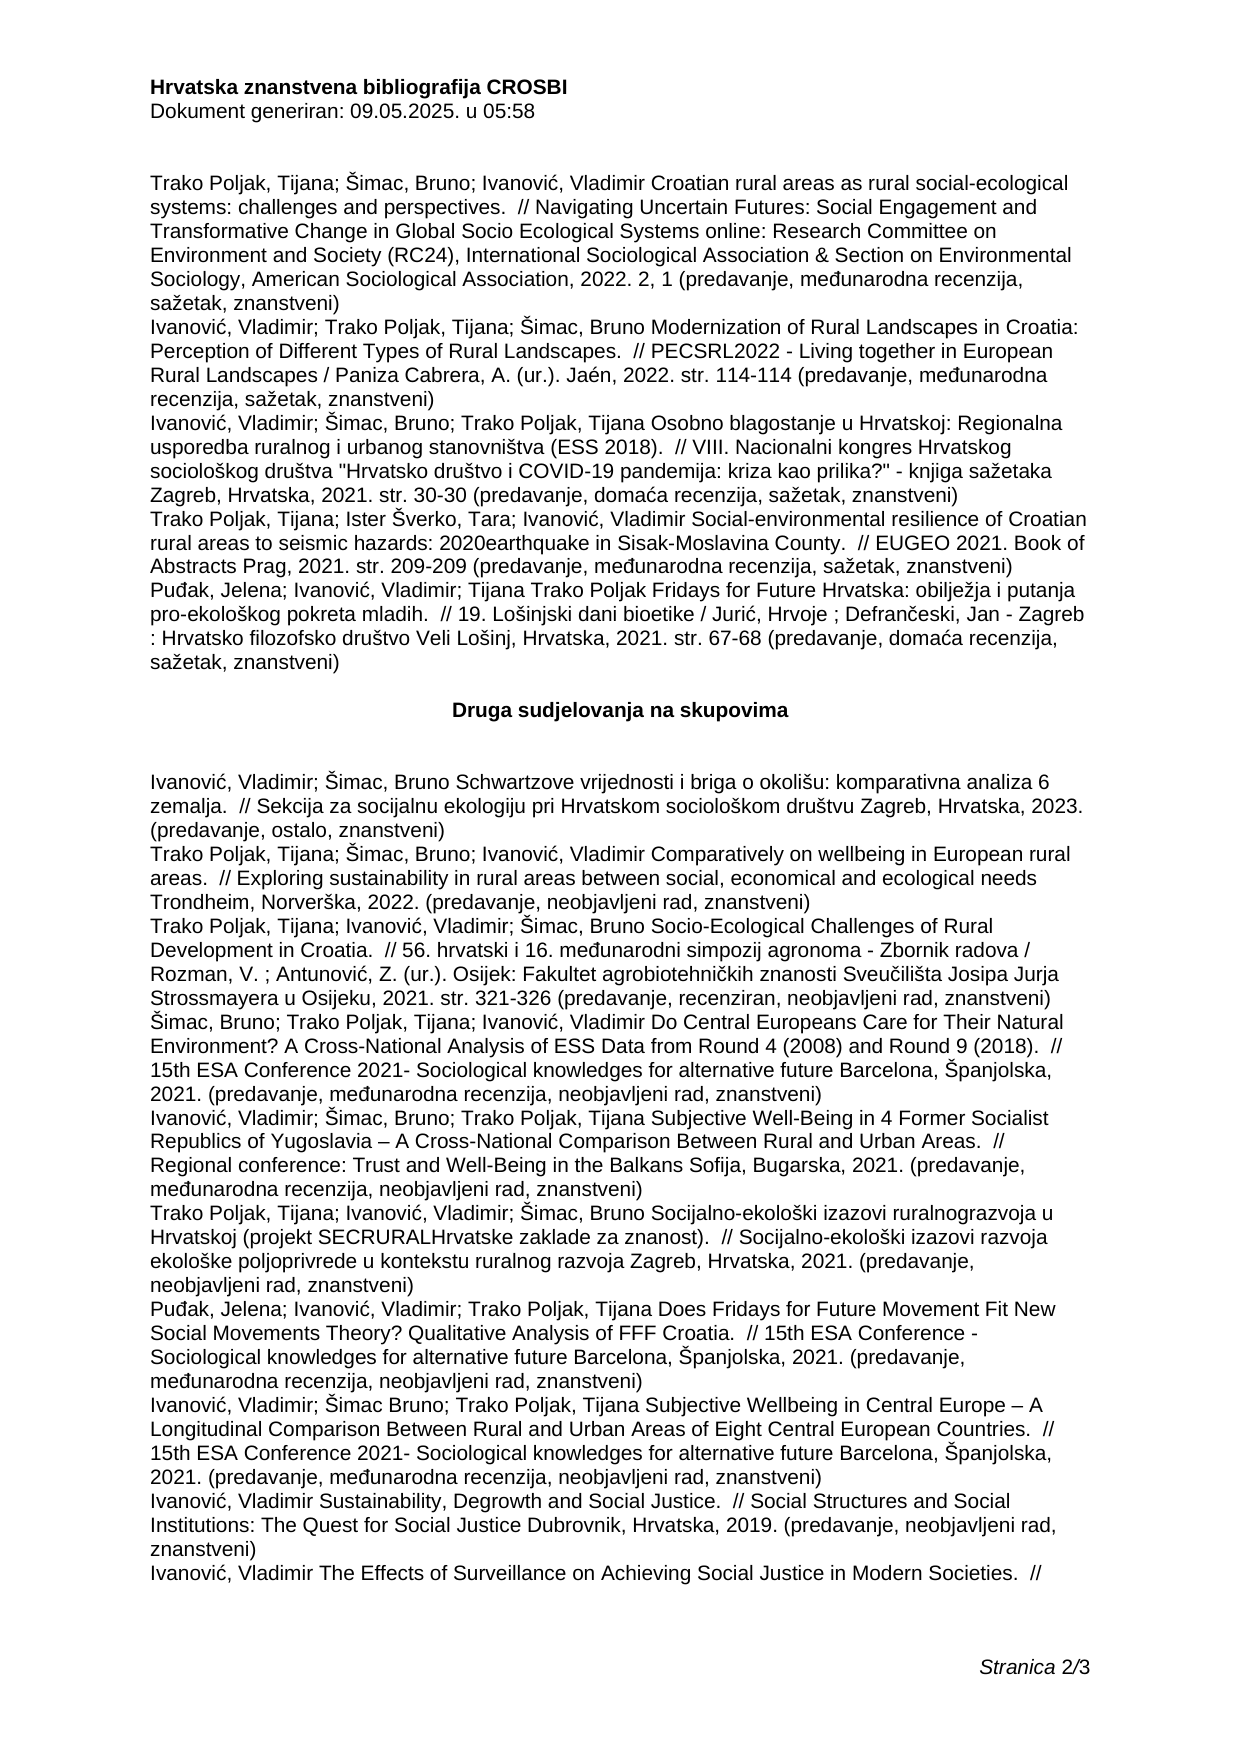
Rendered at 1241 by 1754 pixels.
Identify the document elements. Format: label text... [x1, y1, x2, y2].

text Ivanović, Vladimir; Trako Poljak, Tijana; Šimac, Bruno [150, 315, 1090, 411]
text Trako Poljak, Tijana; Šimac, Bruno; Ivanović, Vladimir [150, 842, 1090, 914]
subtitle Druga sudjelovanja na skupovima [150, 698, 1090, 722]
text Trako Poljak, Tijana; Ivanović, Vladimir; Šimac, Bruno [150, 914, 1090, 1009]
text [150, 411, 1090, 506]
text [150, 171, 1090, 315]
text Ivanović, Vladimir; Šimac, Bruno [150, 770, 1090, 842]
text Ivanović, Vladimir [150, 1489, 1090, 1561]
text Šimac, Bruno; Trako Poljak, Tijana; Ivanović, Vladimir [150, 1009, 1090, 1105]
text Puđak, Jelena; Ivanović, Vladimir; Trako Poljak, Tijana [150, 1297, 1090, 1393]
text Ivanović, Vladimir; Šimac Bruno; Trako Poljak, Tijana [150, 1393, 1090, 1489]
text Trako Poljak, Tijana; Ivanović, Vladimir; Šimac, Bruno [150, 1201, 1090, 1297]
text Ivanović, Vladimir; Šimac, Bruno; Trako Poljak, Tijana [150, 1105, 1090, 1201]
text Puđak, Jelena; Ivanović, Vladimir; Tijana Trako Poljak [150, 578, 1090, 674]
text Trako Poljak, Tijana; Ister Šverko, Tara; Ivanović, Vladimir [150, 506, 1090, 578]
text Ivanović, Vladimir [150, 1561, 1090, 1584]
